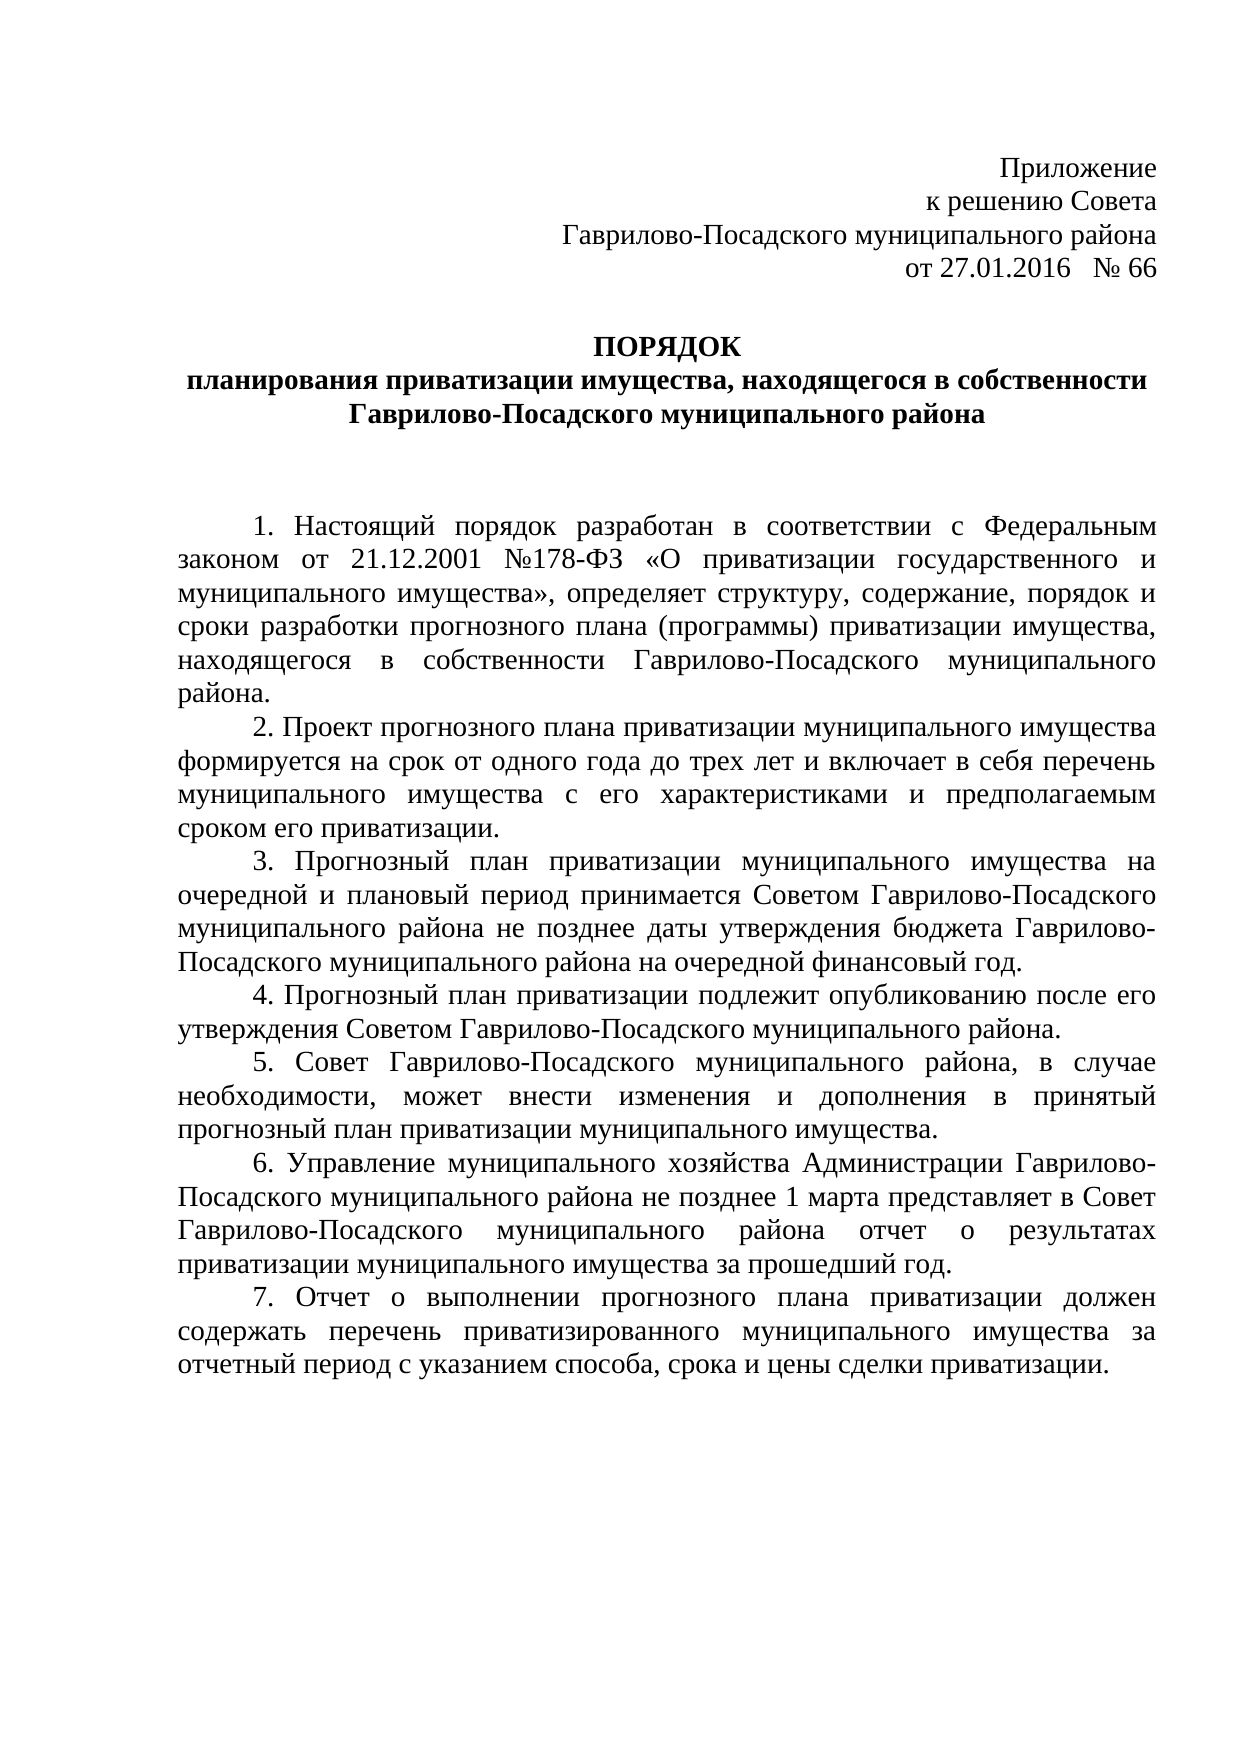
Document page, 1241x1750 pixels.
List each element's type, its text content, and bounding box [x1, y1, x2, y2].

text 1. Настоящий порядок разработан в соответствии с Федеральным законом от 21.12.2001 №178-ФЗ «О приватизации государственного и муниципального имущества», определяет структуру, содержание, порядок и сроки разработки прогнозного плана (программы) приватизации имущества, находящегося в собственности Гаврилово-Посадского муниципального района. [177, 508, 1157, 709]
text 5. Совет Гаврилово-Посадского муниципального района, в случае необходимости, может внести изменения и дополнения в принятый прогнозный план приватизации муниципального имущества. [177, 1044, 1157, 1145]
text к решению Совета [177, 183, 1157, 217]
text 7. Отчет о выполнении прогнозного плана приватизации должен содержать перечень приватизированного муниципального имущества за отчетный период с указанием способа, срока и цены сделки приватизации. [177, 1279, 1157, 1380]
text Гаврилово-Посадского муниципального района [177, 217, 1157, 251]
text 3. Прогнозный план приватизации муниципального имущества на очередной и плановый период принимается Советом Гаврилово-Посадского муниципального района не позднее даты утверждения бюджета Гаврилово-Посадского муниципального района на очередной финансовый год. [177, 843, 1157, 977]
subtitle ПОРЯДОК планирования приватизации имущества, находящегося в собственности Гаврилово-Посадского муниципального района [177, 329, 1157, 429]
text 2. Проект прогнозного плана приватизации муниципального имущества формируется на срок от одного года до трех лет и включает в себя перечень муниципального имущества с его характеристиками и предполагаемым сроком его приватизации. [177, 709, 1157, 843]
text Приложение [177, 150, 1157, 183]
text 4. Прогнозный план приватизации подлежит опубликованию после его утверждения Советом Гаврилово-Посадского муниципального района. [177, 977, 1157, 1044]
text от 27.01.2016 № 66 [177, 251, 1157, 284]
text 6. Управление муниципального хозяйства Администрации Гаврилово-Посадского муниципального района не позднее 1 марта представляет в Совет Гаврилово-Посадского муниципального района отчет о результатах приватизации муниципального имущества за прошедший год. [177, 1145, 1157, 1279]
